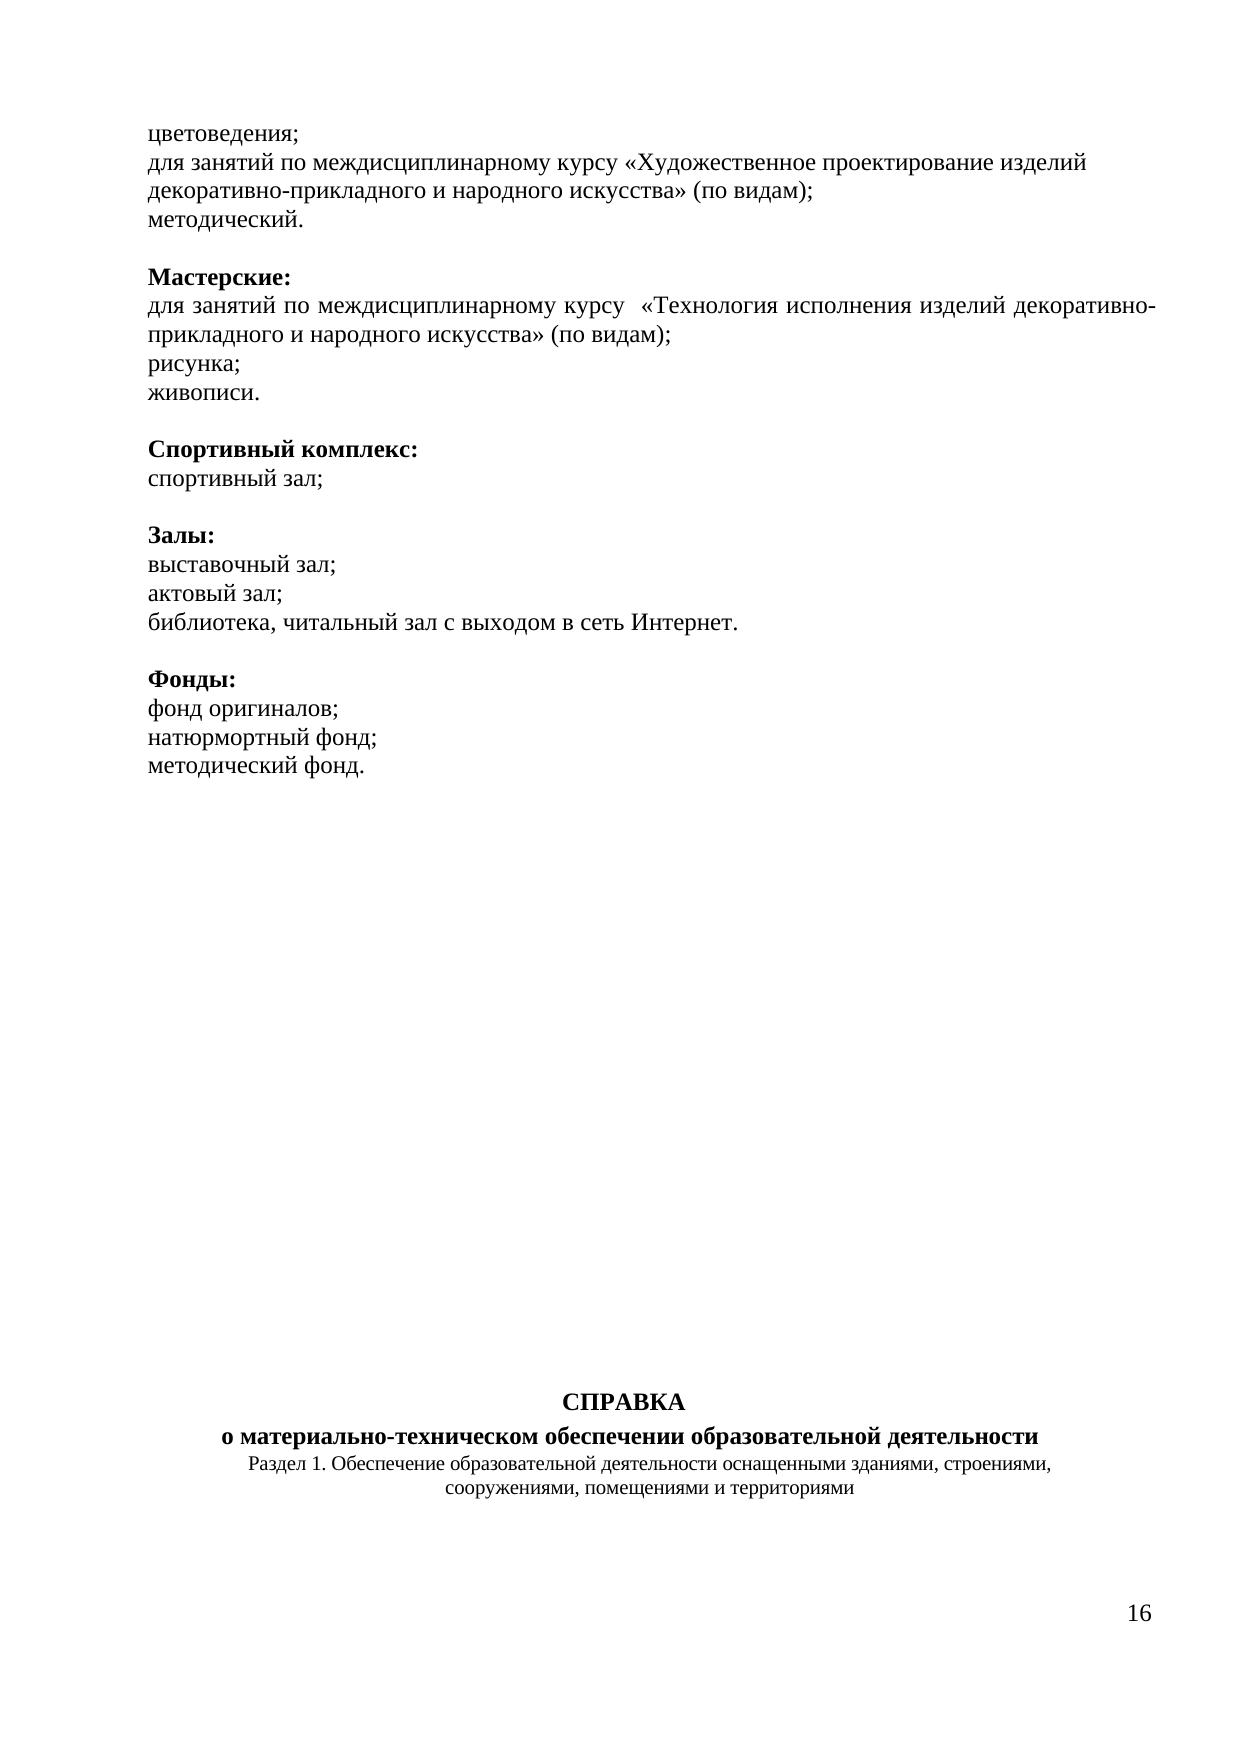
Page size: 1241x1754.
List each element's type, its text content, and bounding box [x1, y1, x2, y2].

text живописи. [148, 377, 1152, 406]
text спортивный зал; [148, 463, 1152, 492]
text для занятий по междисциплинарному курсу «Технология исполнения изделий декоративно-прикладного и народного искусства» (по видам); [148, 291, 1157, 348]
text методический фонд. [148, 751, 1157, 779]
text Залы: [148, 521, 1152, 549]
text о материально-техническом обеспечении образовательной деятельности [160, 1417, 1099, 1451]
text актовый зал; [148, 578, 1152, 607]
text фонд оригиналов; [148, 693, 1157, 722]
text библиотека, читальный зал с выходом в сеть Интернет. [148, 607, 1152, 636]
text рисунка; [148, 348, 1152, 377]
text Мастерские: [148, 262, 1157, 291]
text выставочный зал; [148, 549, 1152, 578]
text Спортивный комплекс: [148, 434, 1152, 463]
text натюрмортный фонд; [148, 722, 1157, 751]
text сооружениями, помещениями и территориями [148, 1475, 1152, 1499]
text для занятий по междисциплинарному курсу «Художественное проектирование изделий декоративно-прикладного и народного искусства» (по видам); [148, 147, 1152, 204]
text Фонды: [148, 664, 1157, 693]
text цветоведения; [148, 118, 1152, 147]
text методический. [148, 204, 1152, 233]
text СПРАВКА [148, 1383, 1099, 1417]
text Раздел 1. Обеспечение образовательной деятельности оснащенными зданиями, строениями, [148, 1451, 1152, 1475]
